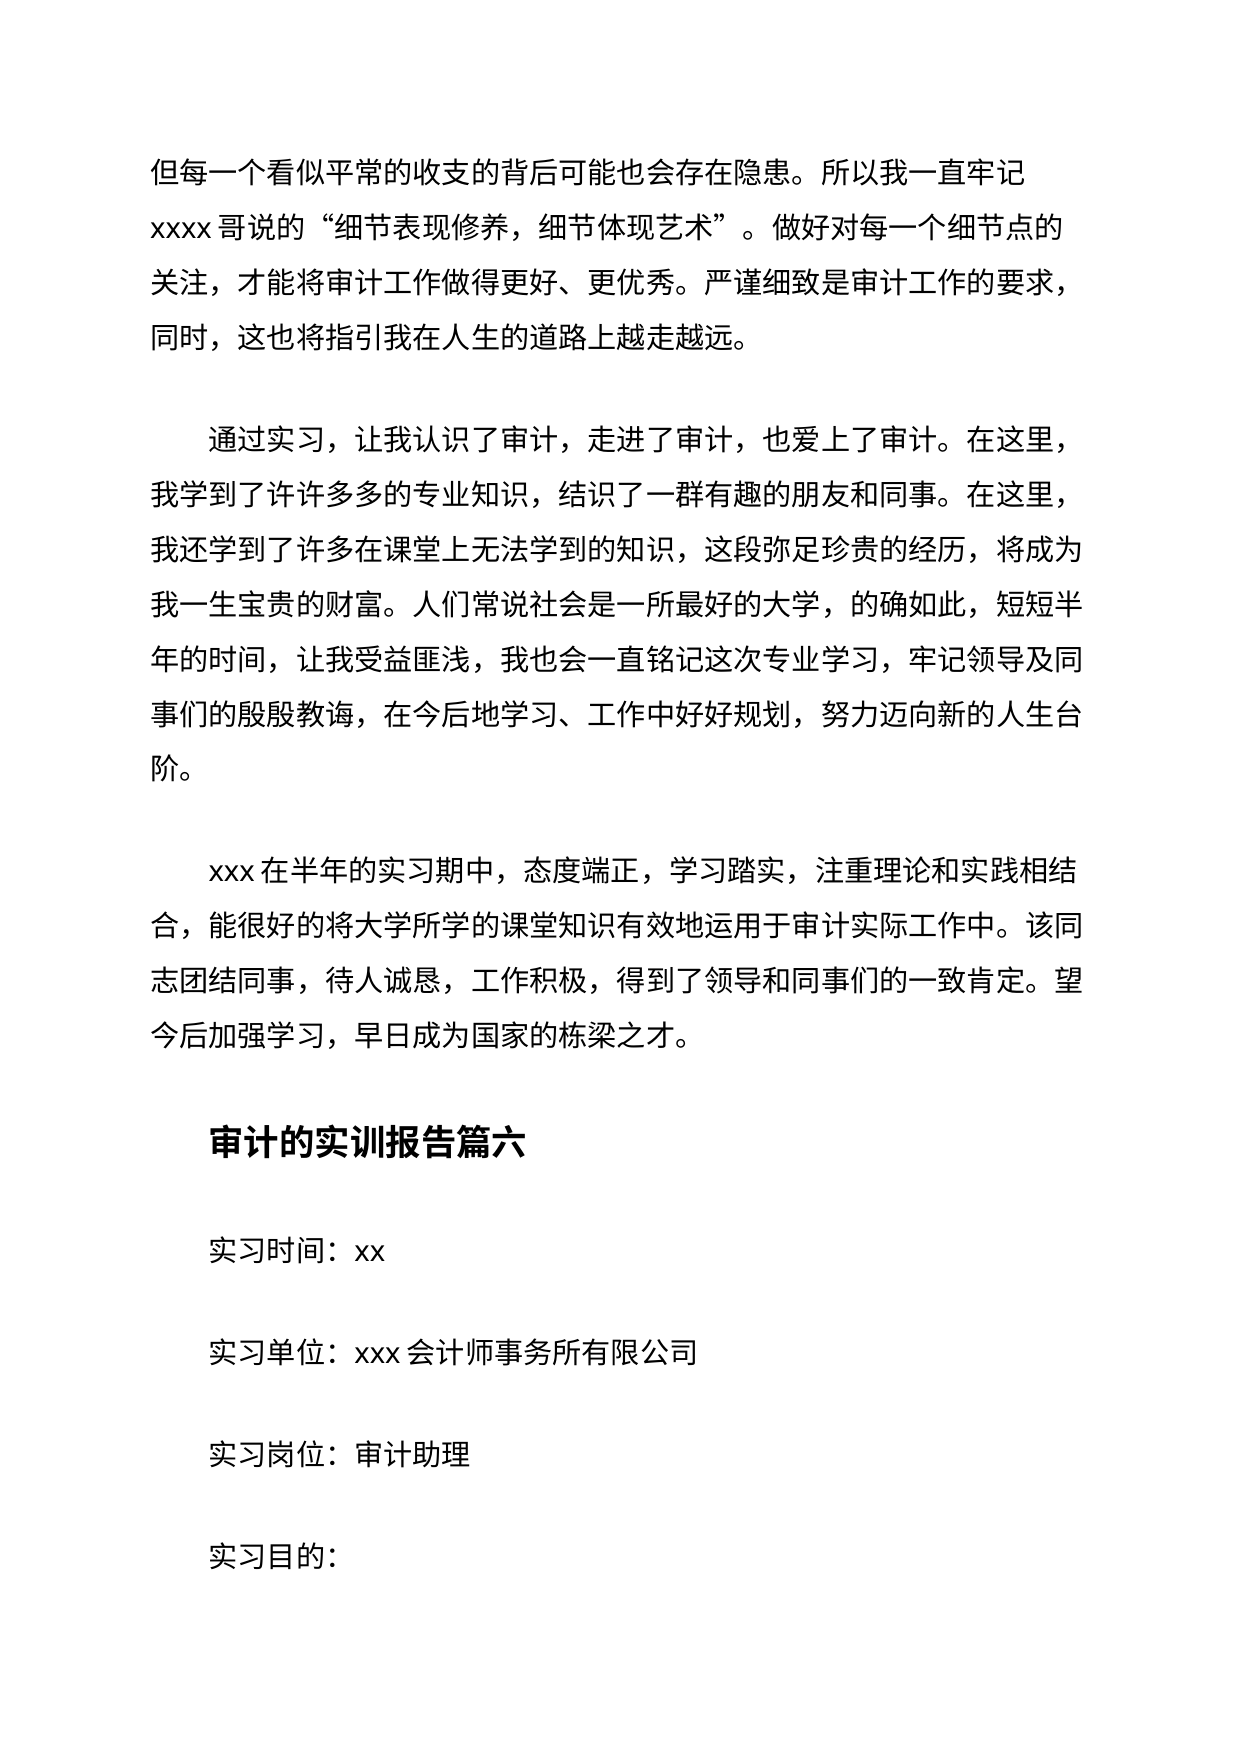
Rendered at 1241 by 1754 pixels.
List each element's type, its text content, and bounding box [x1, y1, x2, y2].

text 实习时间：xx [150, 1228, 1090, 1270]
text 审计的实训报告篇六 [150, 1114, 1090, 1166]
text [150, 150, 1090, 357]
text 实习目的： [150, 1533, 1090, 1576]
text xxx在半年的实习期中，态度端正，学习踏实，注重理论和实践相结合，能很好的将大学所学的课堂知识有效地运用于审计实际工作中。该同志团结同事，待人诚恳，工作积极，得到了领导和同事们的一致肯定。望今后加强学习，早日成为国家的栋梁之才。 [150, 848, 1090, 1055]
text 实习单位：xxx会计师事务所有限公司 [150, 1330, 1090, 1372]
text 通过实习，让我认识了审计，走进了审计，也爱上了审计。在这里，我学到了许许多多的专业知识，结识了一群有趣的朋友和同事。在这里，我还学到了许多在课堂上无法学到的知识，这段弥足珍贵的经历，将成为我一生宝贵的财富。人们常说社会是一所最好的大学，的确如此，短短半年的时间，让我受益匪浅，我也会一直铭记这次专业学习，牢记领导及同事们的殷殷教诲，在今后地学习、工作中好好规划，努力迈向新的人生台阶。 [150, 417, 1090, 788]
text 实习岗位：审计助理 [150, 1432, 1090, 1474]
